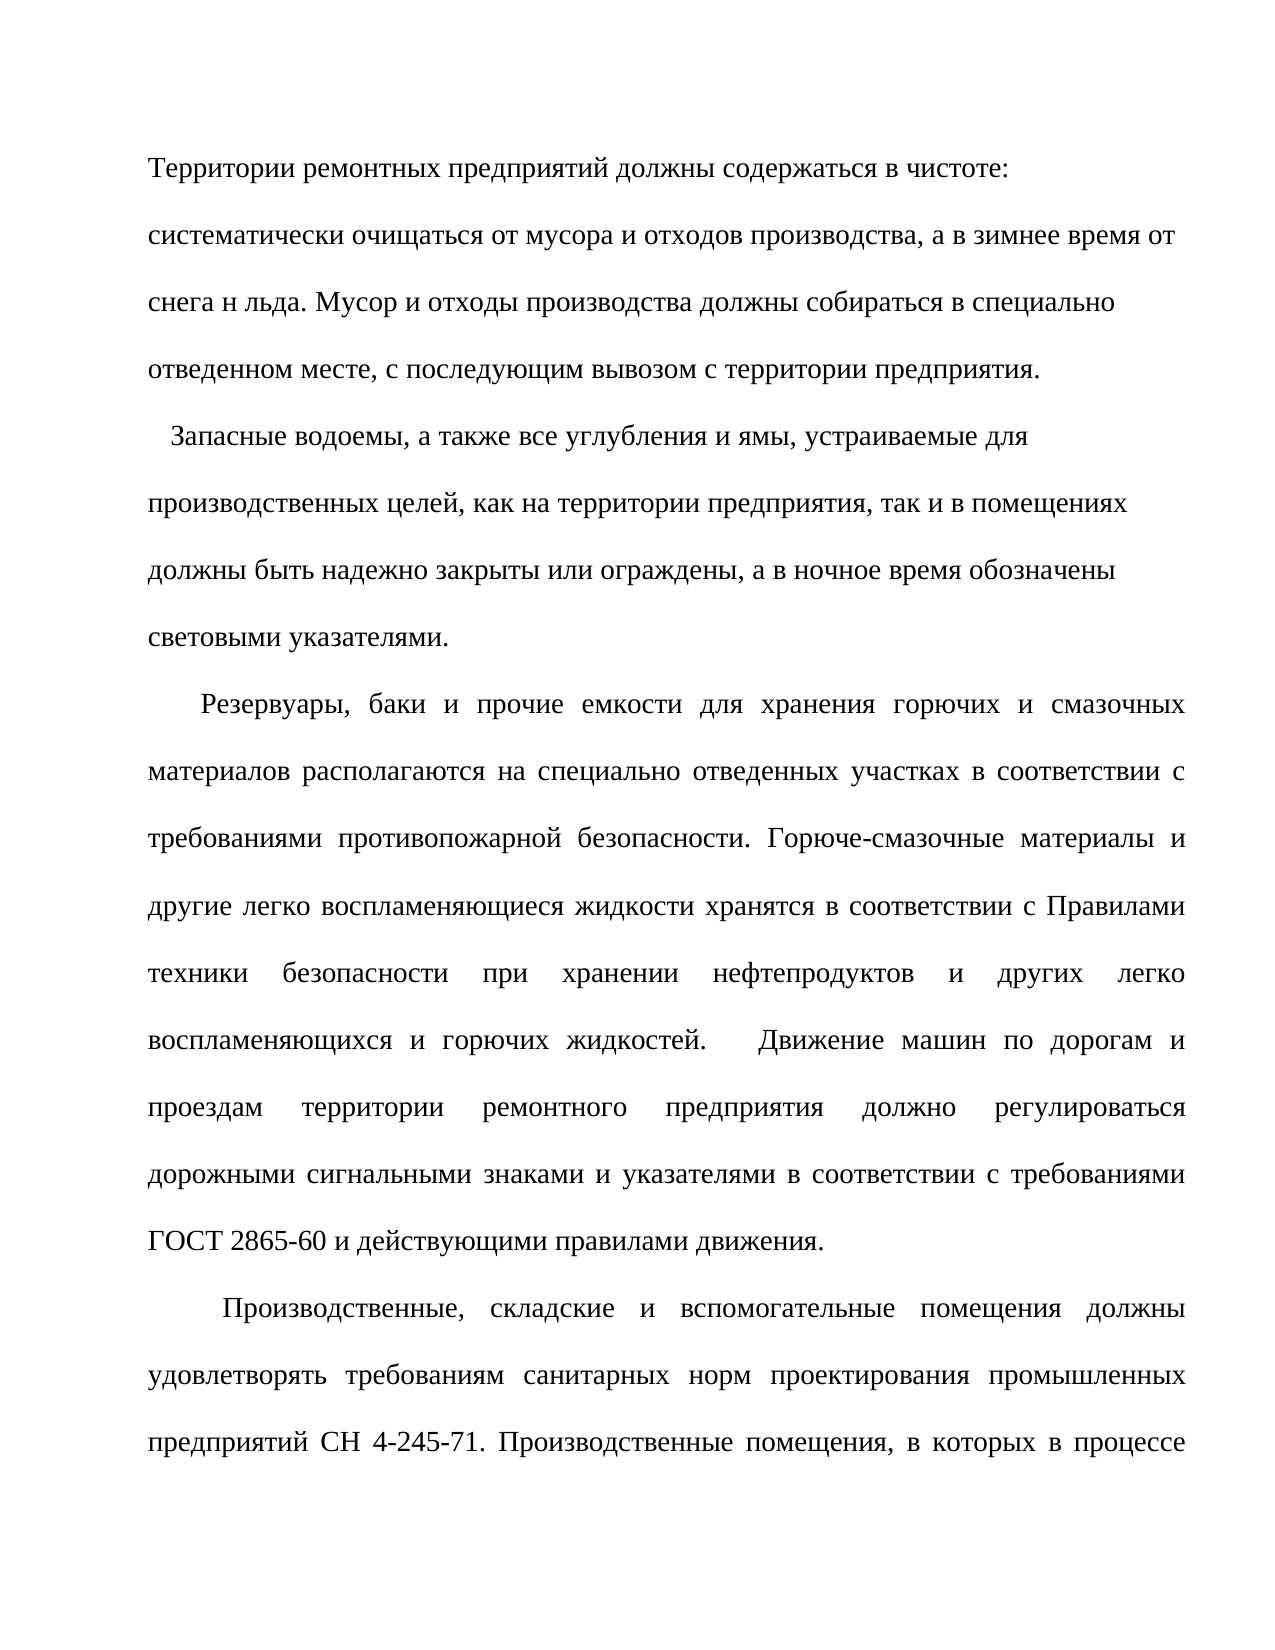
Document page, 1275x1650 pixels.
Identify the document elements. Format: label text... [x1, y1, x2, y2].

list Резервуары, баки и прочие емкости для хранения горючих и смазочных материалов располагаются на специально отведенных участках в соответствии с требованиями противопожарной безопасности. Горюче-смазочные материалы и другие легко воспламеняющиеся жидкости хранятся в соответствии с Правилами техники безопасности при хранении нефтепродуктов и других легко воспламеняющихся и горючих жидкостей. Движение машин по дорогам и проездам территории ремонтного предприятия должно регулироваться дорожными сигнальными знаками и указателями в соответствии с требованиями ГОСТ 2865-60 и действующими правилами движения. [148, 687, 1186, 1257]
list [148, 1290, 1186, 1458]
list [148, 150, 1186, 385]
list Запасные водоемы, а также все углубления и ямы, устраиваемые для производственных целей, как на территории предприятия, так и в помещениях должны быть надежно закрыты или ограждены, а в ночное время обозначены световыми указателями. [148, 418, 1186, 653]
